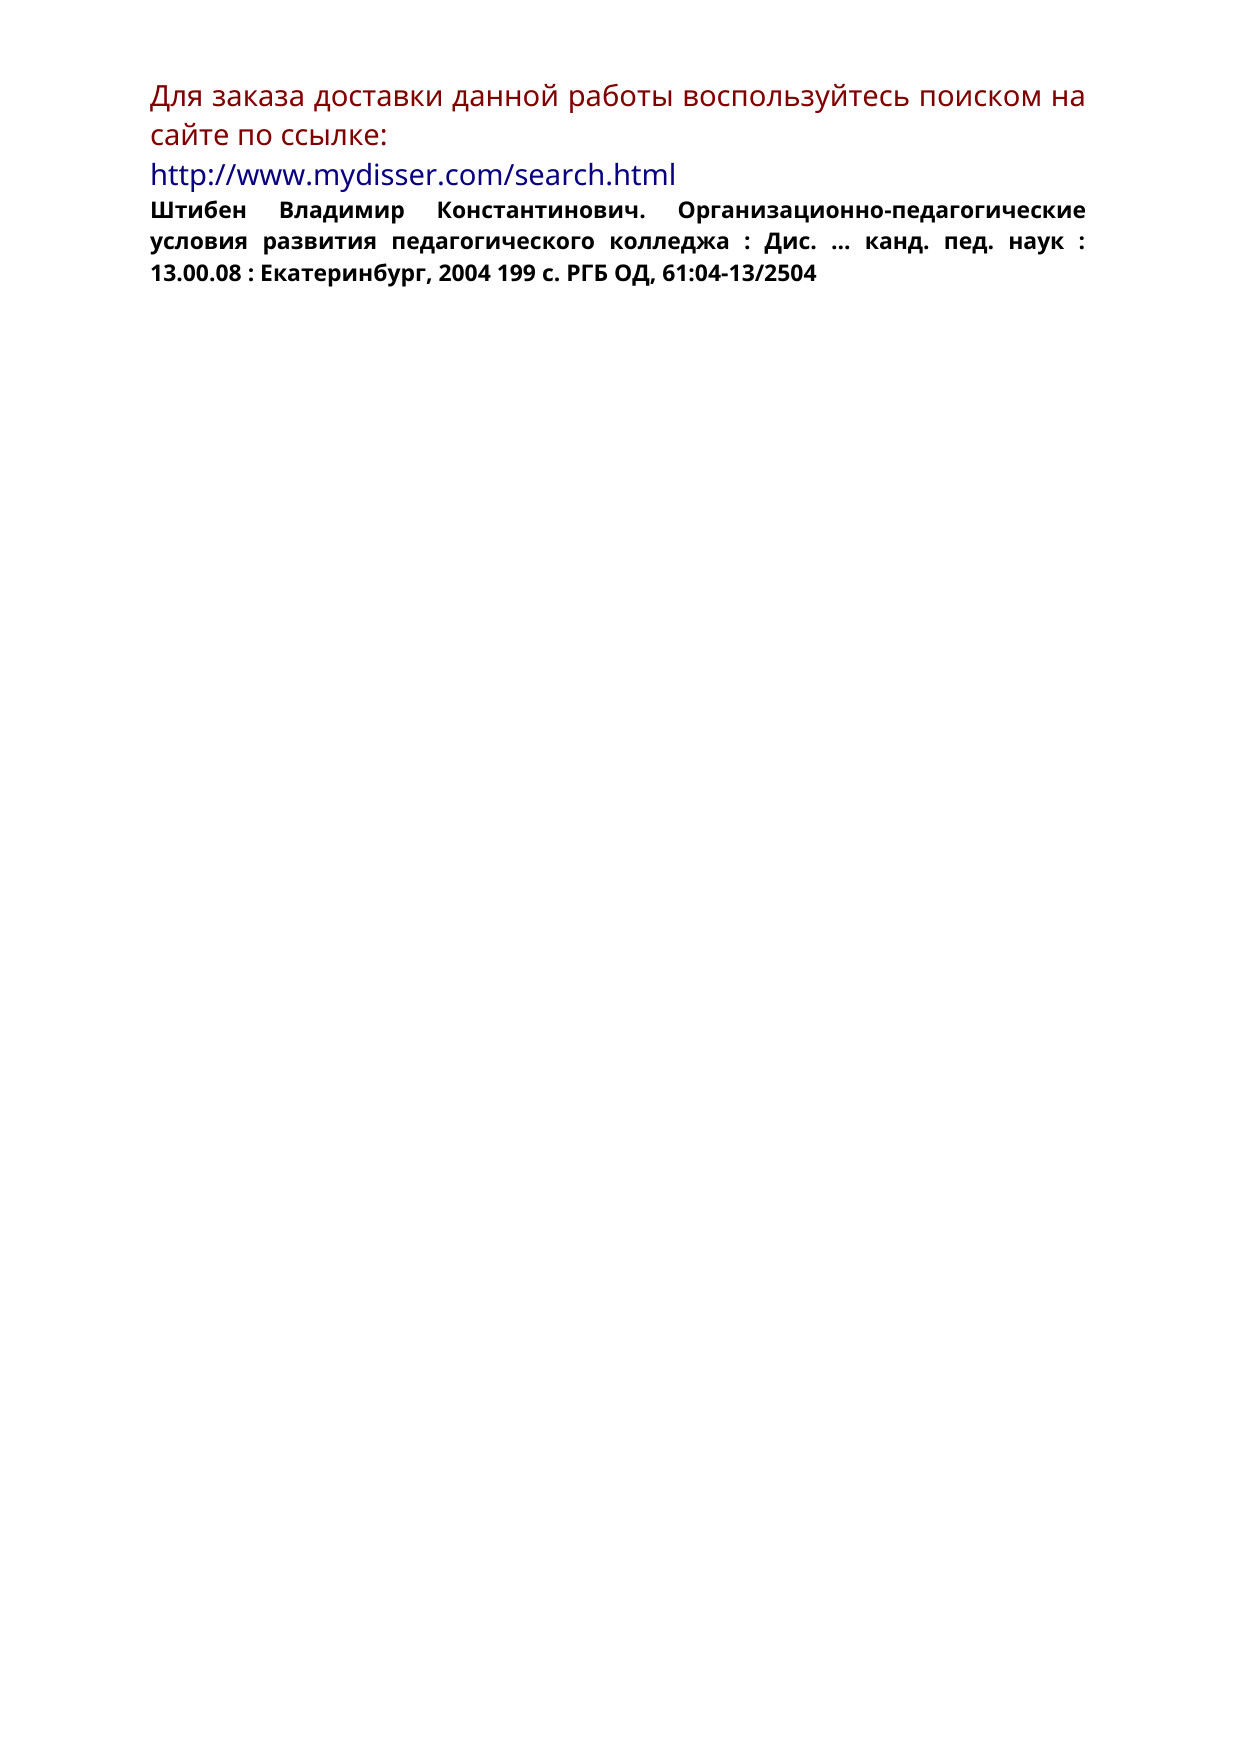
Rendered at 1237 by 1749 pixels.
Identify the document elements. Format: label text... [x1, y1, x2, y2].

text Штибен Владимир Константинович. Организационно-педагогические условия развития педагогического колледжа : Дис. ... канд. пед. наук : 13.00.08 : Екатеринбург, 2004 199 c. РГБ ОД, 61:04-13/2504 [150, 194, 1086, 288]
